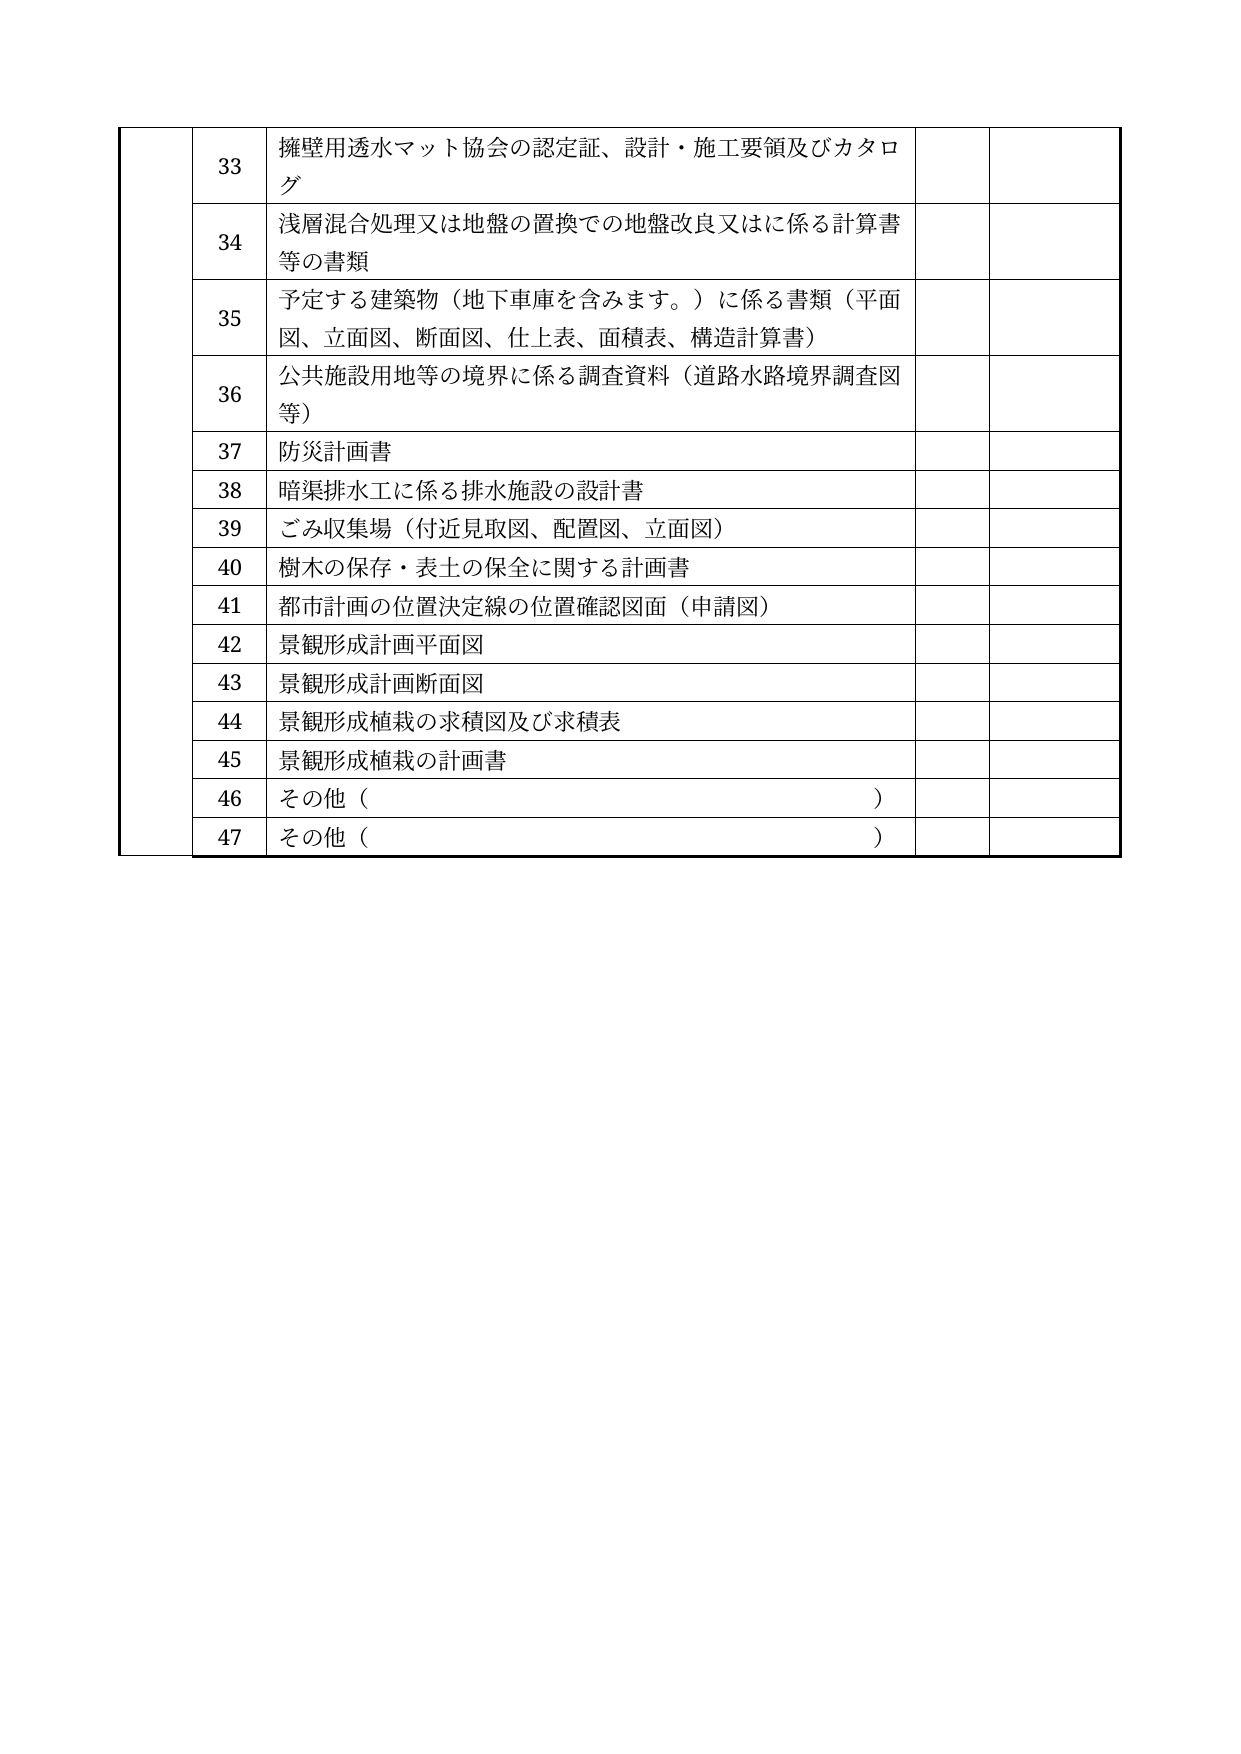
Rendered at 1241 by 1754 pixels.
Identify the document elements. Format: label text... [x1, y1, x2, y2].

table_cell 38 [193, 471, 266, 508]
table_cell [916, 280, 989, 355]
table_cell 46 [193, 779, 266, 817]
table_cell [990, 741, 1119, 778]
table_cell [916, 204, 989, 279]
table_cell [990, 432, 1119, 470]
table_cell 樹木の保存・表土の保全に関する計画書 [267, 548, 915, 585]
table_cell 42 [193, 625, 266, 662]
table_cell [916, 702, 989, 739]
table_cell 公共施設用地等の境界に係る調査資料（道路水路境界調査図等） [267, 356, 915, 431]
table_cell 景観形成計画平面図 [267, 625, 915, 662]
table_cell [916, 509, 989, 547]
table_cell 39 [193, 509, 266, 547]
table_cell [916, 741, 989, 778]
table_cell [916, 625, 989, 662]
table_cell [916, 818, 989, 855]
table_cell [990, 818, 1119, 855]
table_cell 暗渠排水工に係る排水施設の設計書 [267, 471, 915, 508]
table_cell 47 [193, 818, 266, 855]
table_cell 擁壁用透水マット協会の認定証、設計・施工要領及びカタログ [267, 128, 915, 203]
table_cell 36 [193, 356, 266, 431]
table_cell [916, 128, 989, 203]
table_cell 浅層混合処理又は地盤の置換での地盤改良又はに係る計算書等の書類 [267, 204, 915, 279]
table_cell [916, 779, 989, 817]
table_cell [916, 664, 989, 701]
table_cell 35 [193, 280, 266, 355]
table_cell その他（ ） [267, 818, 915, 855]
table_cell ごみ収集場（付近見取図、配置図、立面図） [267, 509, 915, 547]
table_cell [990, 586, 1119, 624]
table_cell [990, 204, 1119, 279]
table_cell [990, 548, 1119, 585]
table_cell [916, 548, 989, 585]
table_cell 景観形成植栽の計画書 [267, 741, 915, 778]
table_cell 景観形成計画断面図 [267, 664, 915, 701]
table_cell 34 [193, 204, 266, 279]
table_cell 44 [193, 702, 266, 739]
table_cell 41 [193, 586, 266, 624]
table_cell [990, 128, 1119, 203]
table_cell [990, 625, 1119, 662]
table_cell [990, 356, 1119, 431]
table_cell [916, 586, 989, 624]
table_cell [990, 509, 1119, 547]
table_cell 37 [193, 432, 266, 470]
table_cell 45 [193, 741, 266, 778]
table_cell 33 [193, 128, 266, 203]
table_cell [916, 356, 989, 431]
table_cell 43 [193, 664, 266, 701]
table_cell 景観形成植栽の求積図及び求積表 [267, 702, 915, 739]
table_cell その他（ ） [267, 779, 915, 817]
table_cell [916, 471, 989, 508]
table_cell 予定する建築物（地下車庫を含みます。）に係る書類（平面図、立面図、断面図、仕上表、面積表、構造計算書） [267, 280, 915, 355]
table_cell 都市計画の位置決定線の位置確認図面（申請図） [267, 586, 915, 624]
table_cell 防災計画書 [267, 432, 915, 470]
table_cell [990, 664, 1119, 701]
table_cell 40 [193, 548, 266, 585]
table_cell [916, 432, 989, 470]
table_cell [990, 280, 1119, 355]
table_cell [990, 471, 1119, 508]
table_cell [990, 702, 1119, 739]
table_cell [990, 779, 1119, 817]
